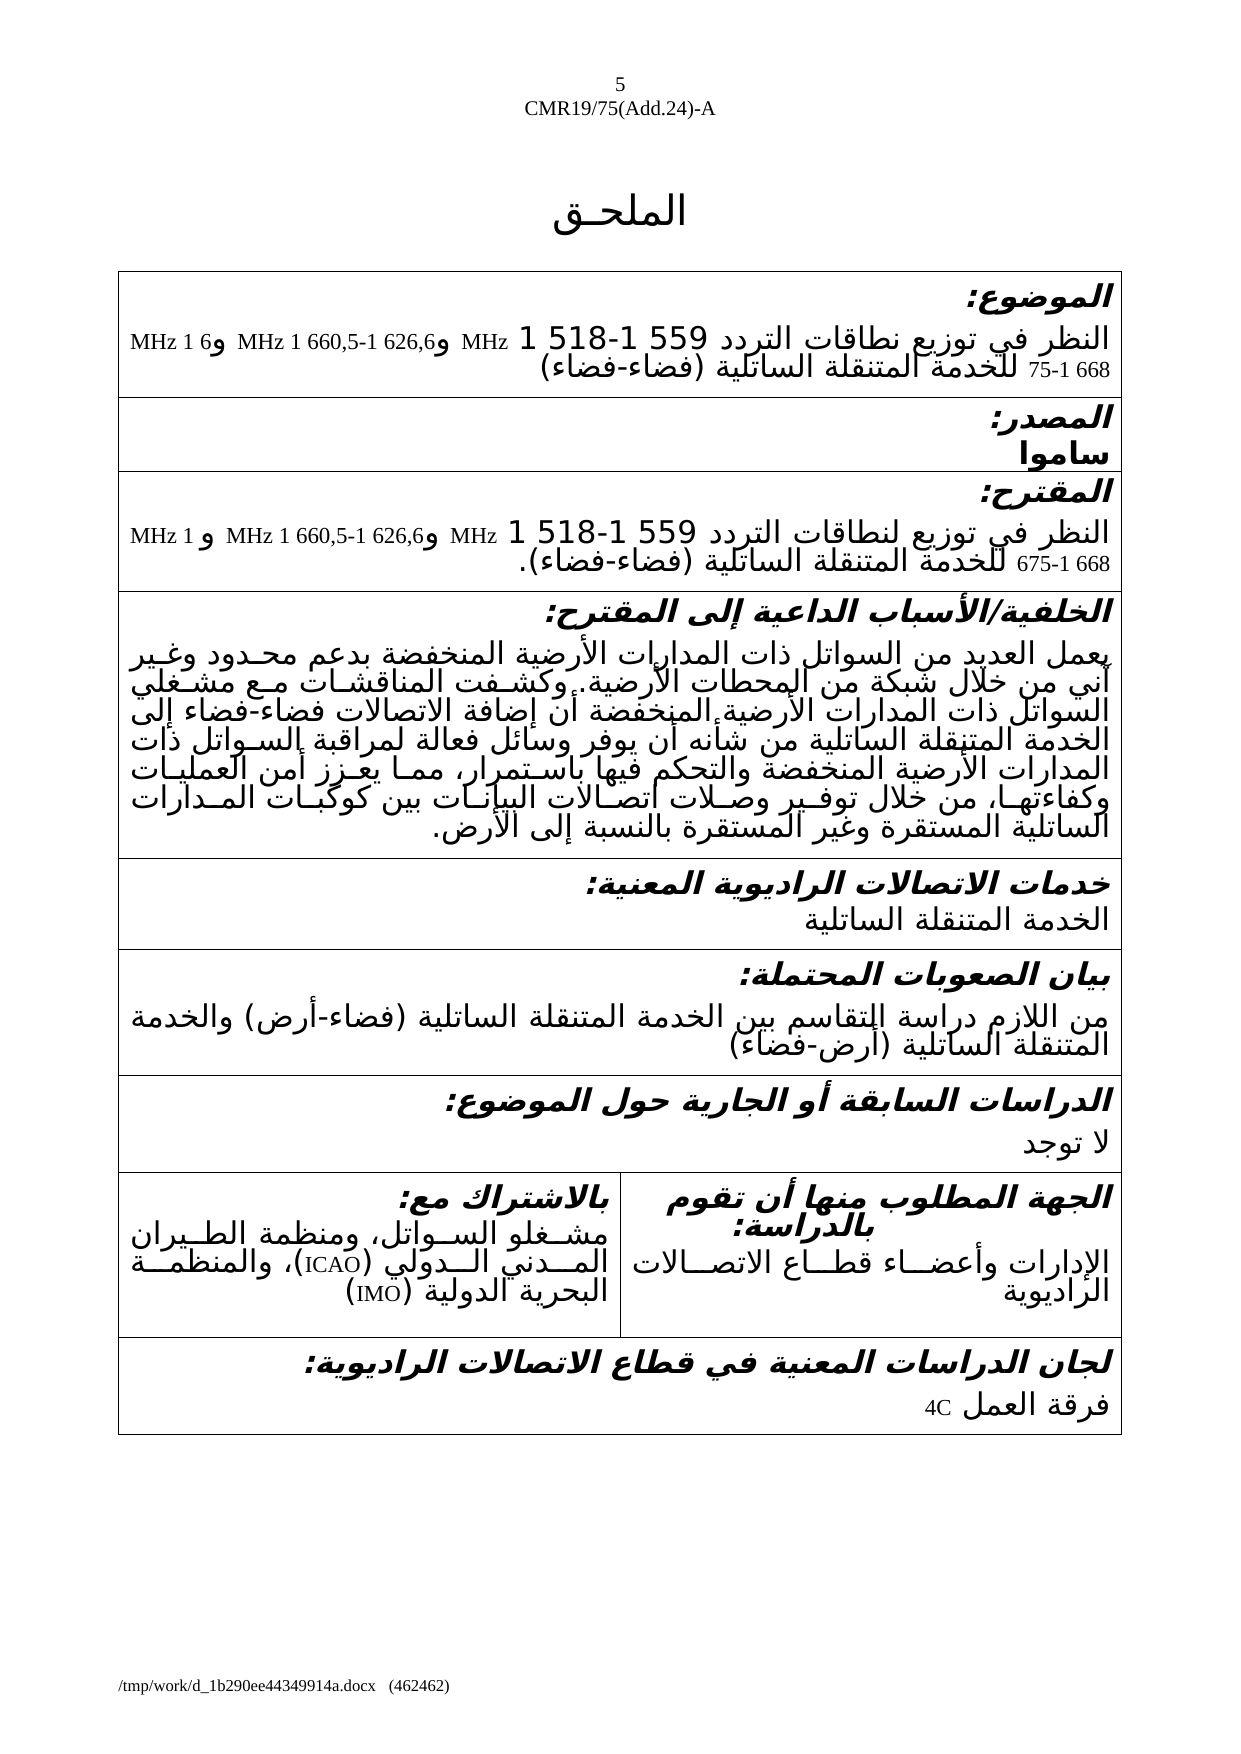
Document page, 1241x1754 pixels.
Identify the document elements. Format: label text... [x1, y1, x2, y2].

text الملحـق [118, 195, 631, 233]
table_cell المصدر: ساموا [119, 398, 1121, 471]
table_cell الخلفية/الأسباب الداعية إلى المقترح: يعمل العديد من السواتل ذات المدارات الأرضية المنخفضة بدعم محدود وغير آني من خلال شبكة من المحطات الأرضية. وكشفت المناقشات مع مشغلي السواتل ذات المدارات الأرضية المنخفضة أن إضافة الاتصالات فضاء-فضاء إلى الخدمة المتنقلة الساتلية من شأنه أن يوفر وسائل فعالة لمراقبة السواتل ذات المدارات الأرضية المنخفضة والتحكم فيها باستمرار، مما يعزز أمن العمليات وكفاءتها، من خلال توفير وصلات اتصالات البيانات بين كوكبات المدارات الساتلية المستقرة وغير المستقرة بالنسبة إلى الأرض. [119, 592, 1121, 858]
table_cell لجان الدراسات المعنية في قطاع الاتصالات الراديوية: فرقة العمل 4C [119, 1338, 1121, 1434]
table_cell الدراسات السابقة أو الجارية حول الموضوع: لا توجد [119, 1076, 1121, 1172]
text الملحـق [574, 195, 1122, 233]
table_cell الجهة المطلوب منها أن تقوم بالدراسة: الإدارات وأعضاء قطاع الاتصالات الراديوية [621, 1173, 1121, 1337]
table_cell بالاشتراك مع: مشغلو السواتل، ومنظمة الطيران المدني الدولي (ICAO)، والمنظمة البحرية الدولية (IMO) [119, 1173, 620, 1337]
table_cell المقترح: النظر في توزيع لنطاقات التردد 1 559-1 518 MHz وMHz 1 660,5-1 626,6 وMHz 1 675-1 668 للخدمة المتنقلة الساتلية (فضاء-فضاء). [119, 472, 1121, 591]
table_cell بيان الصعوبات المحتملة: من اللازم دراسة التقاسم بين الخدمة المتنقلة الساتلية (فضاء-أرض) والخدمة المتنقلة الساتلية (أرض-فضاء) [119, 950, 1121, 1075]
table_header الموضوع: النظر في توزيع نطاقات التردد 1 559-1 518 MHz وMHz 1 660,5-1 626,6 وMHz 1 675-1 668 للخدمة المتنقلة الساتلية (فضاء-فضاء) [119, 272, 1121, 397]
table_cell خدمات الاتصالات الراديوية المعنية: الخدمة المتنقلة الساتلية [119, 859, 1121, 949]
